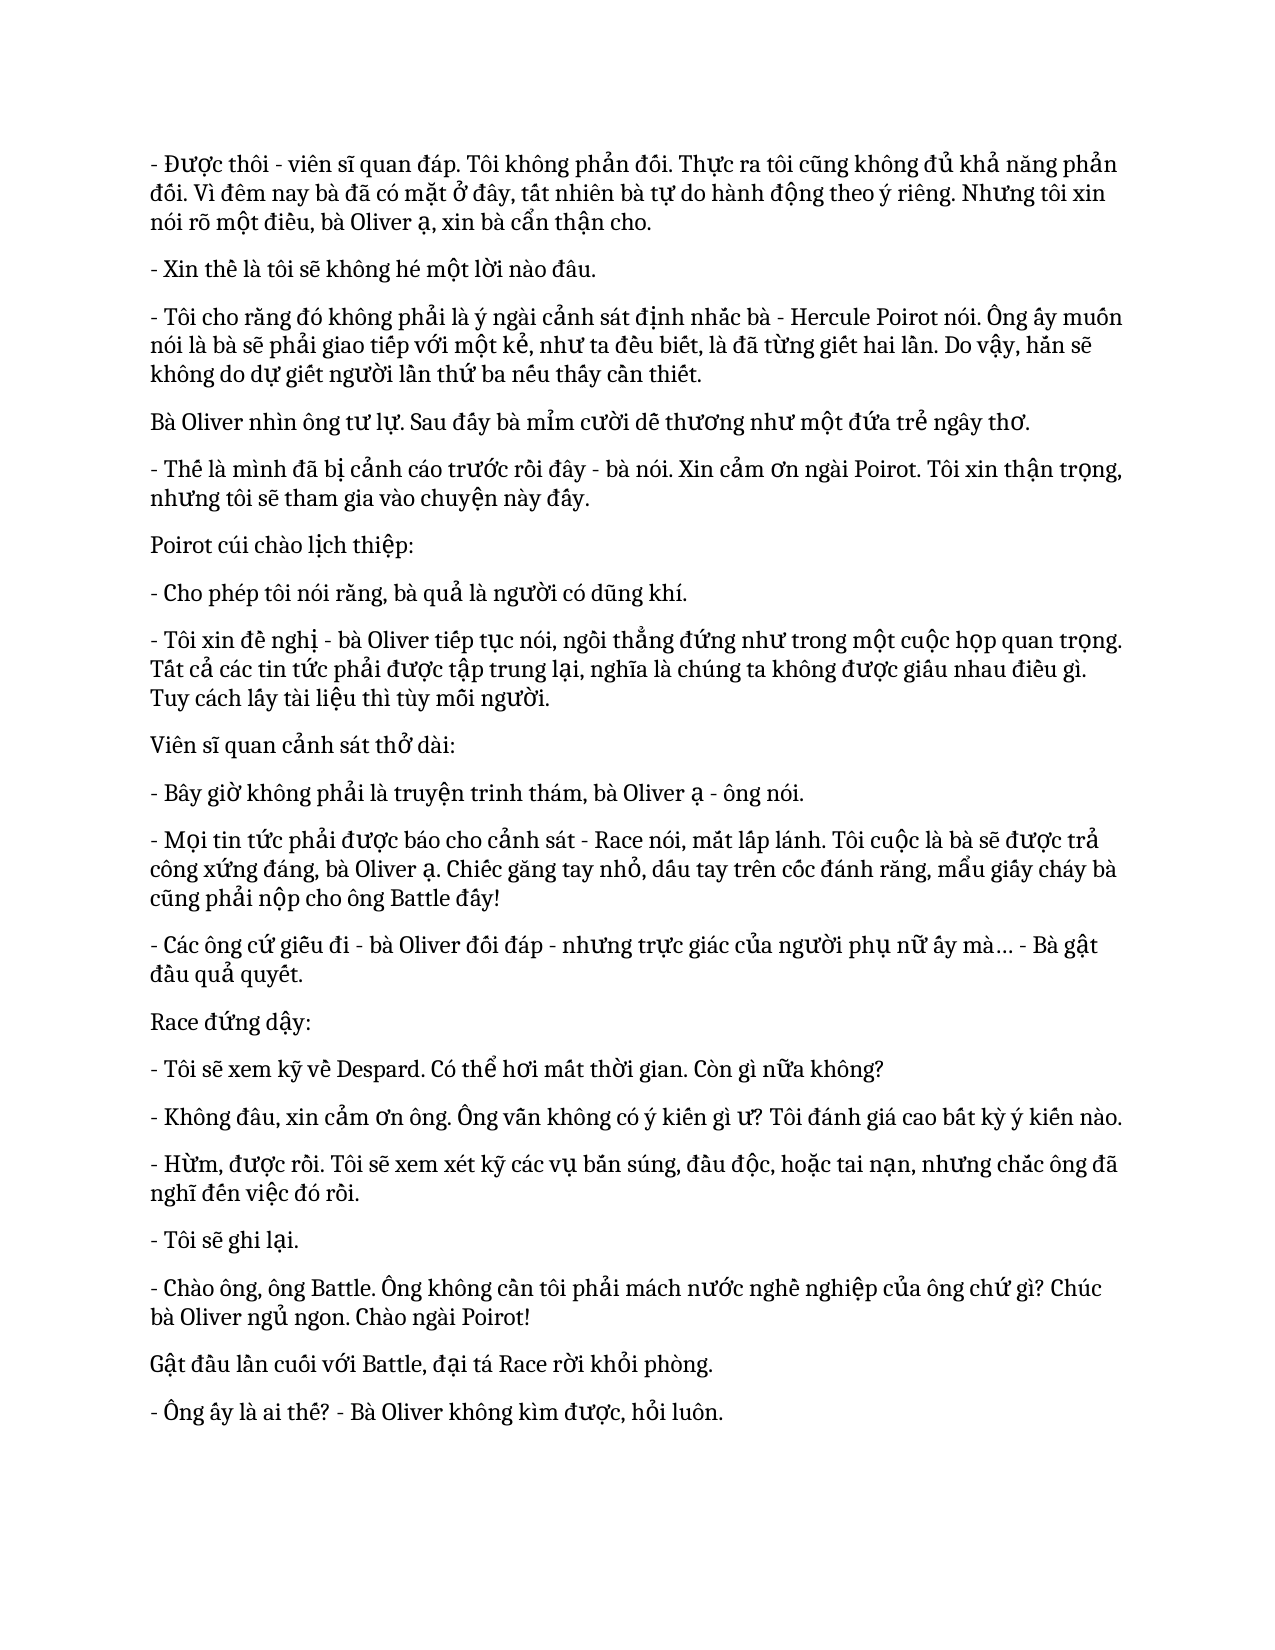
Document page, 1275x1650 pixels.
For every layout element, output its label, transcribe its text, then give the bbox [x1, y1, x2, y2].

text - Tôi xin đề nghị - bà Oliver tiếp tục nói, ngồi thẳng đứng như trong một cuộc họp quan trọng. Tất cả các tin tức phải được tập trung lại, nghĩa là chúng ta không được giấu nhau điều gì. Tuy cách lấy tài liệu thì tùy mỗi người. [150, 626, 1125, 712]
text Race đứng dậy: [150, 1007, 1125, 1036]
text - Chào ông, ông Battle. Ông không cần tôi phải mách nước nghề nghiệp của ông chứ gì? Chúc bà Oliver ngủ ngon. Chào ngài Poirot! [150, 1274, 1125, 1331]
text - Mọi tin tức phải được báo cho cảnh sát - Race nói, mắt lấp lánh. Tôi cuộc là bà sẽ được trả công xứng đáng, bà Oliver ạ. Chiếc găng tay nhỏ, dấu tay trên cốc đánh răng, mẩu giấy cháy bà cũng phải nộp cho ông Battle đấy! [150, 826, 1125, 912]
text Poirot cúi chào lịch thiệp: [150, 531, 1125, 560]
text - Các ông cứ giễu đi - bà Oliver đối đáp - nhưng trực giác của người phụ nữ ấy mà… - Bà gật đầu quả quyết. [150, 931, 1125, 989]
text - Không đâu, xin cảm ơn ông. Ông vẫn không có ý kiến gì ư? Tôi đánh giá cao bất kỳ ý kiến nào. [150, 1102, 1125, 1131]
text - Thế là mình đã bị cảnh cáo trước rồi đây - bà nói. Xin cảm ơn ngài Poirot. Tôi xin thận trọng, nhưng tôi sẽ tham gia vào chuyện này đấy. [150, 455, 1125, 512]
text Bà Oliver nhìn ông tư lự. Sau đấy bà mỉm cười dễ thương như một đứa trẻ ngây thơ. [150, 407, 1125, 436]
text Gật đầu lần cuối với Battle, đại tá Race rời khỏi phòng. [150, 1350, 1125, 1379]
text - Bây giờ không phải là truyện trinh thám, bà Oliver ạ - ông nói. [150, 779, 1125, 807]
text - Cho phép tôi nói rằng, bà quả là người có dũng khí. [150, 579, 1125, 607]
text - Hừm, được rồi. Tôi sẽ xem xét kỹ các vụ bắn súng, đầu độc, hoặc tai nạn, nhưng chắc ông đã nghĩ đến việc đó rồi. [150, 1150, 1125, 1207]
text - Ông ấy là ai thế? - Bà Oliver không kìm được, hỏi luôn. [150, 1397, 1125, 1426]
text - Tôi sẽ ghi lại. [150, 1226, 1125, 1255]
text Viên sĩ quan cảnh sát thở dài: [150, 731, 1125, 760]
text - Tôi cho rằng đó không phải là ý ngài cảnh sát định nhắc bà - Hercule Poirot nói. Ông ấy muốn nói là bà sẽ phải giao tiếp với một kẻ, như ta đều biết, là đã từng giết hai lần. Do vậy, hắn sẽ không do dự giết người lần thứ ba nếu thấy cần thiết. [150, 302, 1125, 389]
text - Tôi sẽ xem kỹ về Despard. Có thể hơi mất thời gian. Còn gì nữa không? [150, 1055, 1125, 1084]
text - Xin thề là tôi sẽ không hé một lời nào đâu. [150, 255, 1125, 284]
text - Được thôi - viên sĩ quan đáp. Tôi không phản đối. Thực ra tôi cũng không đủ khả năng phản đối. Vì đêm nay bà đã có mặt ở đây, tất nhiên bà tự do hành động theo ý riêng. Nhưng tôi xin nói rõ một điều, bà Oliver ạ, xin bà cẩn thận cho. [150, 150, 1125, 236]
